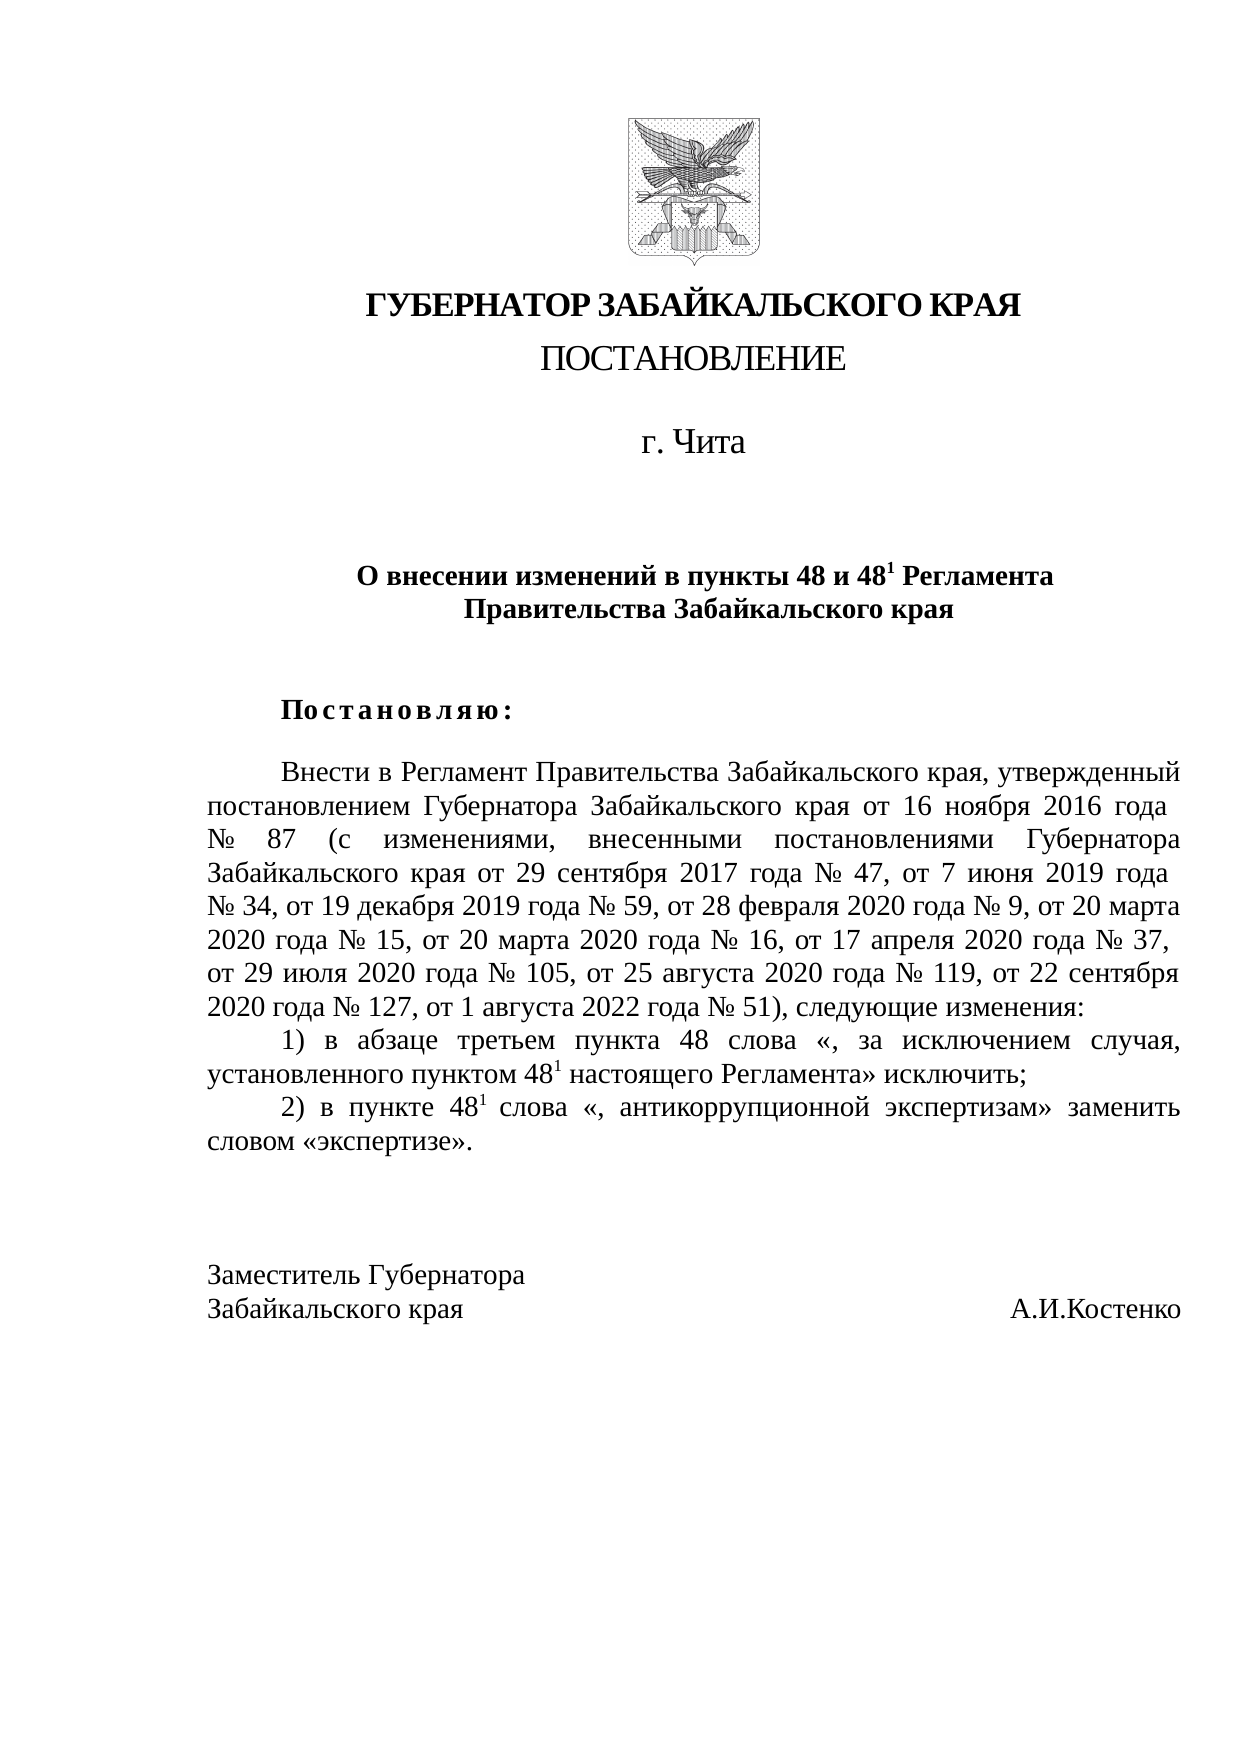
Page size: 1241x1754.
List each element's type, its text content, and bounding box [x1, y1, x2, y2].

text О внесении изменений в пункты 48 и 481 Регламента Правительства Забайкальского края [207, 558, 1211, 625]
table_header Заместитель Губернатора Забайкальского края [196, 1257, 694, 1358]
text Постановляю: [207, 692, 1181, 725]
text ГУБЕРНАТОР ЗАБАЙКАЛЬСКОГО КРАЯ [207, 284, 1181, 324]
text г. Чита [207, 420, 1181, 462]
text 1) в абзаце третьем пункта 48 слова «, за исключением случая, установленного пунктом 481 настоящего Регламента» исключить; [207, 1022, 1181, 1089]
text Внести в Регламент Правительства Забайкальского края, утвержденный постановлением Губернатора Забайкальского края от 16 ноября 2016 года № 87 (с изменениями, внесенными постановлениями Губернатора Забайкальского края от 29 сентября 2017 года № 47, от 7 июня 2019 года № 34, от 19 декабря 2019 года № 59, от 28 февраля 2020 года № 9, от 20 марта 2020 года № 15, от 20 марта 2020 года № 16, от 17 апреля 2020 года № 37, от 29 июля 2020 года № 105, от 25 августа 2020 года № 119, от 22 сентября 2020 года № 127, от 1 августа 2022 года № 51), следующие изменения: [207, 754, 1181, 1022]
text 2) в пункте 481 слова «, антикоррупционной экспертизам» заменить словом «экспертизе». [207, 1089, 1181, 1157]
table_header А.И.Костенко [694, 1257, 1192, 1358]
text ПОСТАНОВЛЕНИЕ [207, 336, 1181, 378]
